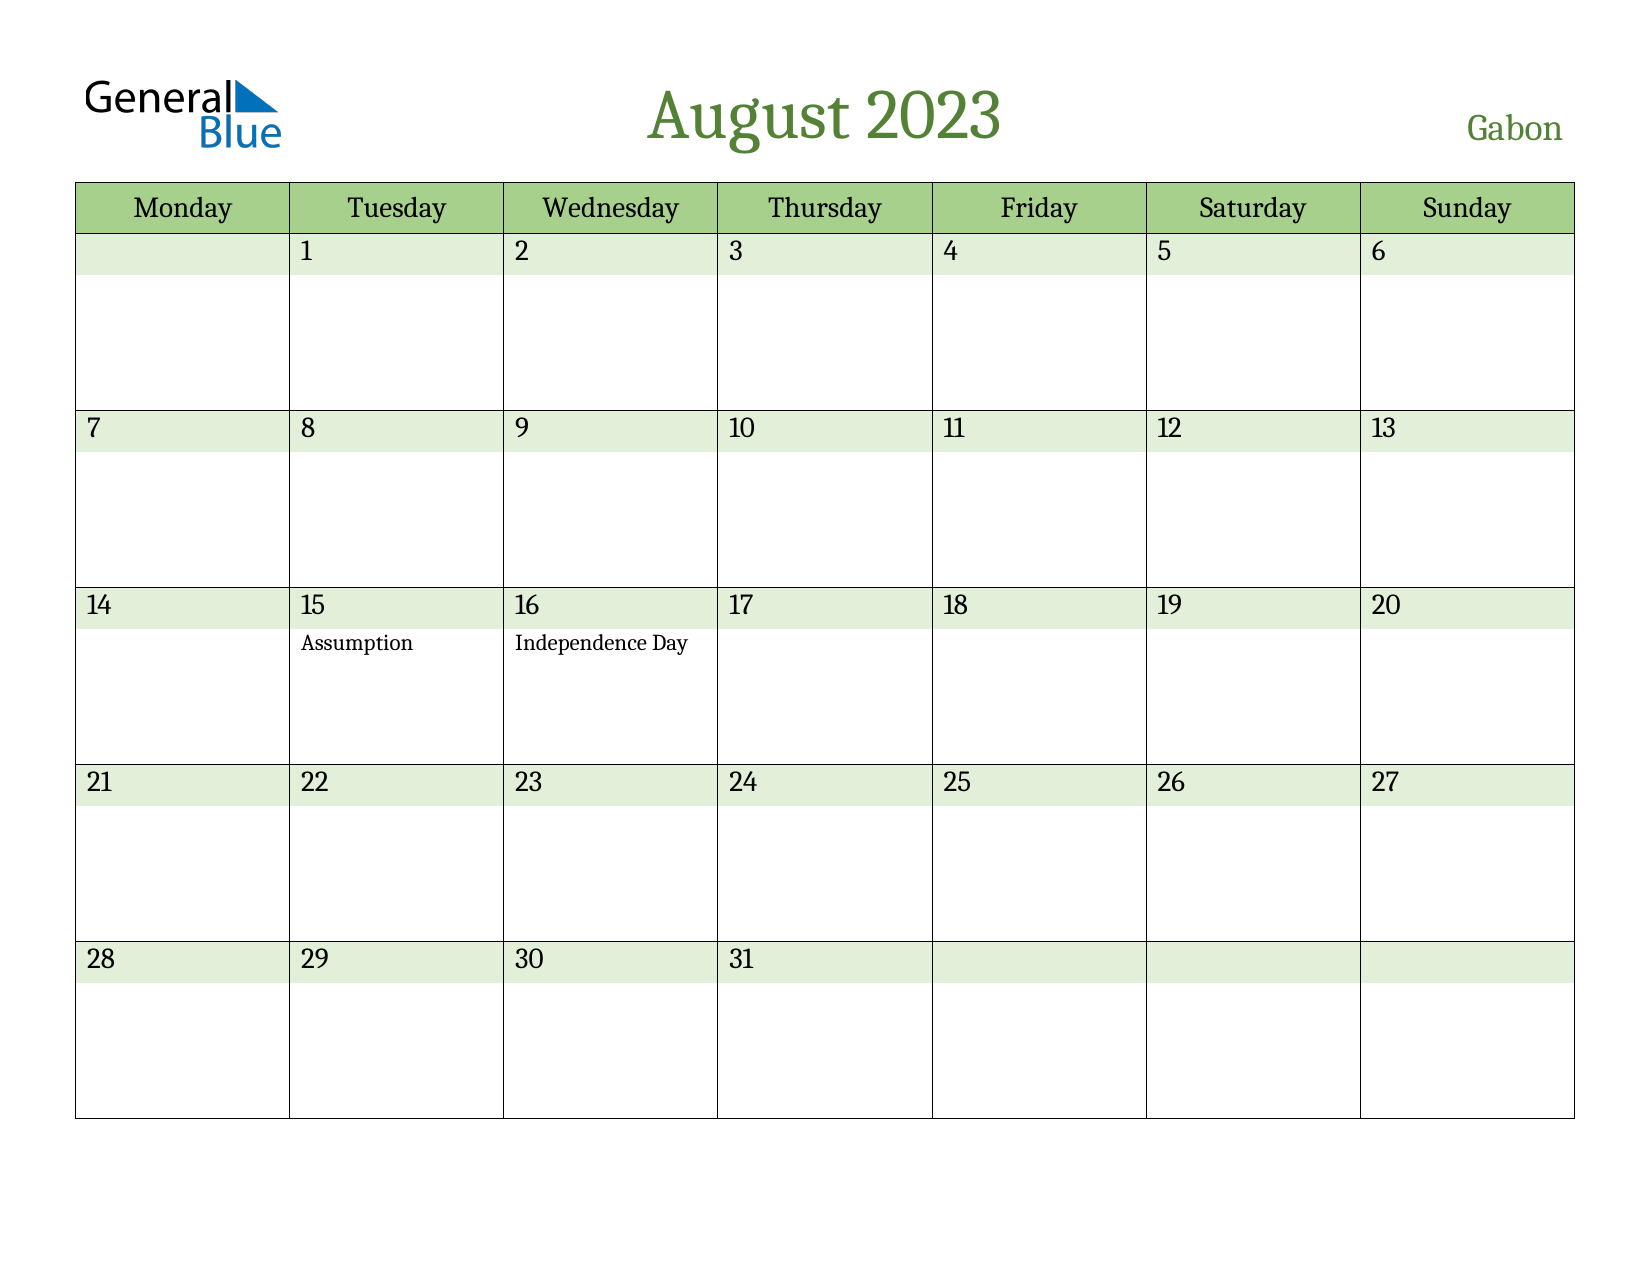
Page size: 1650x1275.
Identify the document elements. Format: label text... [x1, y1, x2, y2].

table_cell 19 [1147, 588, 1360, 629]
table_cell [290, 275, 503, 410]
table_cell Monday [76, 183, 289, 233]
table_cell [1147, 942, 1360, 983]
picture [86, 80, 281, 148]
table_cell [933, 983, 1146, 1118]
table_cell 22 [290, 765, 503, 806]
table_cell 1 [290, 234, 503, 275]
table_cell [1361, 452, 1574, 587]
table_cell [504, 983, 717, 1118]
table_cell Wednesday [504, 183, 717, 233]
table_cell 9 [504, 411, 717, 452]
table_cell 13 [1361, 411, 1574, 452]
table_cell 20 [1361, 588, 1574, 629]
table_cell 16 [504, 588, 717, 629]
table_cell 29 [290, 942, 503, 983]
table_cell 8 [290, 411, 503, 452]
table_cell [1147, 983, 1360, 1118]
table_cell [933, 452, 1146, 587]
table_cell [933, 942, 1146, 983]
table_cell [933, 629, 1146, 764]
table_cell [290, 452, 503, 587]
table_cell [718, 452, 932, 587]
table_cell [1361, 983, 1574, 1118]
table_cell 4 [933, 234, 1146, 275]
table_cell [76, 452, 289, 587]
table_cell Saturday [1147, 183, 1360, 233]
table_header [76, 75, 503, 182]
table_cell Thursday [718, 183, 932, 233]
table_cell 31 [718, 942, 932, 983]
table_cell [933, 806, 1146, 941]
table_cell [718, 275, 932, 410]
table_cell [718, 983, 932, 1118]
table_cell [1147, 452, 1360, 587]
table_cell [504, 275, 717, 410]
table_cell 10 [718, 411, 932, 452]
table_cell Assumption [290, 629, 503, 764]
table_cell [1147, 275, 1360, 410]
table_cell [504, 452, 717, 587]
table_cell [1147, 629, 1360, 764]
table_cell 30 [504, 942, 717, 983]
table_cell 27 [1361, 765, 1574, 806]
table_cell Friday [933, 183, 1146, 233]
table_cell 14 [76, 588, 289, 629]
table_cell [933, 275, 1146, 410]
table_cell 25 [933, 765, 1146, 806]
table_cell 28 [76, 942, 289, 983]
table_cell 17 [718, 588, 932, 629]
table_cell [1361, 275, 1574, 410]
table_cell 26 [1147, 765, 1360, 806]
table_header August 2023 [504, 75, 1146, 182]
table_cell [1361, 629, 1574, 764]
table_cell Sunday [1361, 183, 1574, 233]
table_cell 12 [1147, 411, 1360, 452]
table_cell [290, 806, 503, 941]
table_cell [718, 629, 932, 764]
table_cell [718, 806, 932, 941]
table_cell [76, 234, 289, 275]
table_cell [76, 806, 289, 941]
table_cell 11 [933, 411, 1146, 452]
table_cell 23 [504, 765, 717, 806]
table_cell 2 [504, 234, 717, 275]
table_header Gabon [1146, 75, 1574, 182]
table_cell [504, 806, 717, 941]
table_cell Tuesday [290, 183, 503, 233]
table_cell [76, 629, 289, 764]
table_cell [1147, 806, 1360, 941]
table_cell 18 [933, 588, 1146, 629]
table_cell 6 [1361, 234, 1574, 275]
table_cell 15 [290, 588, 503, 629]
table_cell 21 [76, 765, 289, 806]
table_cell [1361, 806, 1574, 941]
table_cell [290, 983, 503, 1118]
table_cell 7 [76, 411, 289, 452]
table_cell [76, 983, 289, 1118]
table_cell Independence Day [504, 629, 717, 764]
table_cell [1361, 942, 1574, 983]
table_cell [76, 275, 289, 410]
table_cell 5 [1147, 234, 1360, 275]
table_cell 3 [718, 234, 932, 275]
table_cell 24 [718, 765, 932, 806]
